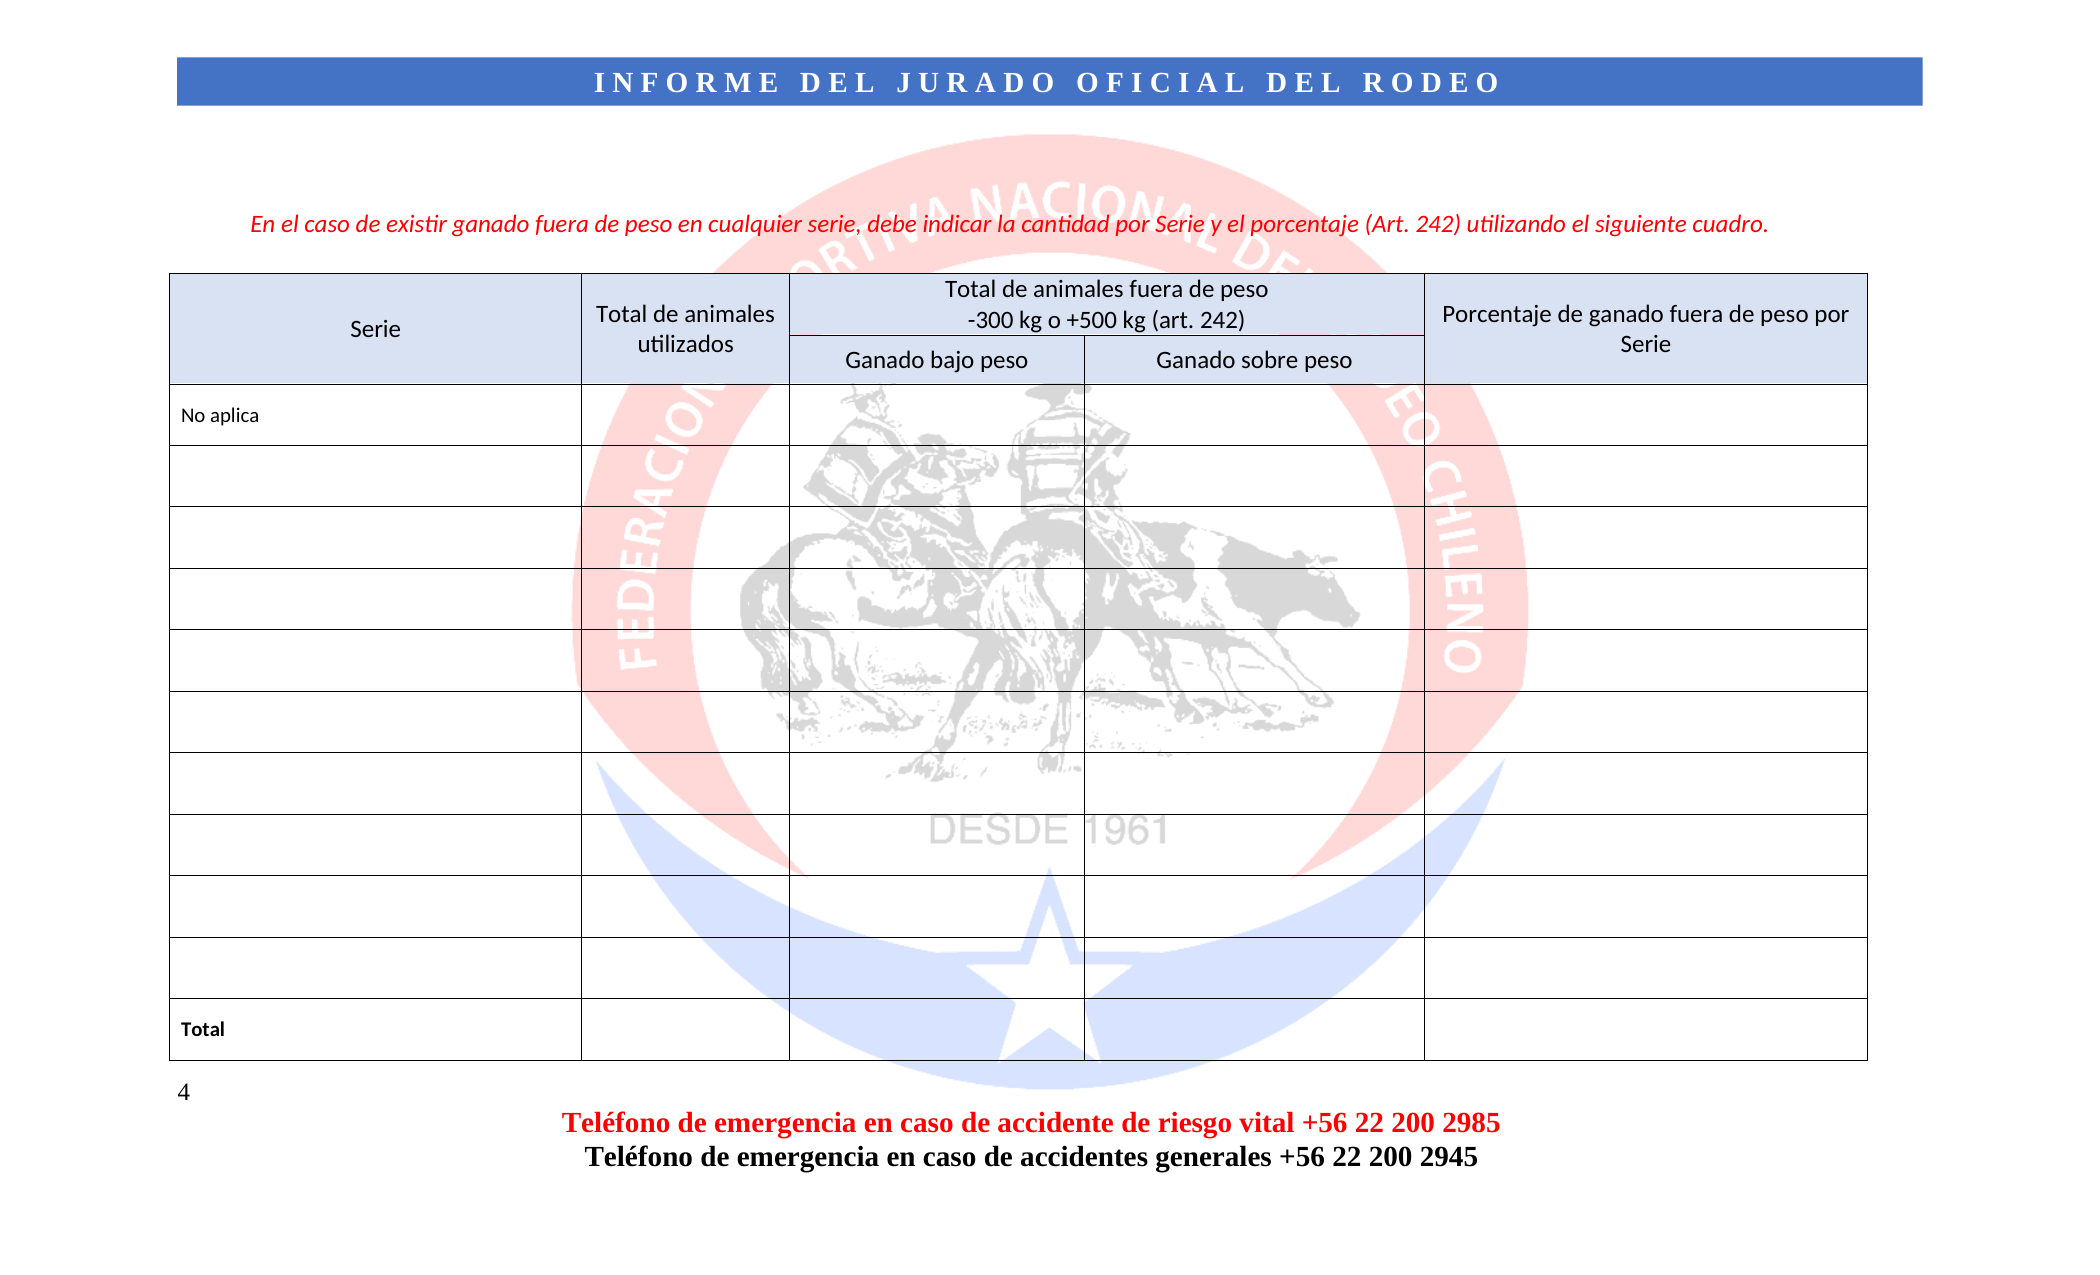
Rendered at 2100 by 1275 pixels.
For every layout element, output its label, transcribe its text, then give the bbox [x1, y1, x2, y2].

table_cell Ganado bajo peso [790, 336, 1084, 383]
table_cell [170, 876, 581, 937]
table_cell [582, 815, 789, 875]
table_cell Ganado sobre peso [1085, 336, 1424, 383]
table_cell [790, 815, 1084, 875]
table_cell [790, 507, 1084, 568]
table_cell [790, 385, 1084, 445]
table_header Porcentaje de ganado fuera de peso por Serie [1425, 274, 1867, 383]
table_cell [1425, 753, 1867, 814]
table_cell Total [170, 999, 581, 1059]
table_cell [1425, 569, 1867, 629]
table_header Total de animales utilizados [582, 274, 789, 383]
table_header Total de animales fuera de peso -300 kg o +500 kg (art. 242) [790, 274, 1424, 334]
table_cell [1425, 938, 1867, 998]
table_cell No aplica [170, 385, 581, 445]
table_cell [582, 446, 789, 506]
text En el caso de existir ganado fuera de peso en cualquier serie, debe indicar la cantidad por Serie y el porcentaje (Art. 242) utilizando el siguiente cuadro. [250, 209, 1923, 239]
table_cell [170, 446, 581, 506]
table_cell [582, 692, 789, 752]
table_cell [1085, 999, 1424, 1059]
table_cell [790, 446, 1084, 506]
table_cell [1425, 630, 1867, 691]
table_cell [170, 938, 581, 998]
table_cell [790, 876, 1084, 937]
table_cell [790, 630, 1084, 691]
table_header Serie [170, 274, 581, 383]
table_cell [582, 385, 789, 445]
table_cell [582, 569, 789, 629]
table_cell [1085, 630, 1424, 691]
table_cell [1085, 876, 1424, 937]
table_cell [790, 999, 1084, 1059]
table_cell [1425, 815, 1867, 875]
table_cell [582, 938, 789, 998]
table_cell [1085, 938, 1424, 998]
table_cell [790, 569, 1084, 629]
table_cell [790, 692, 1084, 752]
table_cell [582, 753, 789, 814]
table_cell [1085, 385, 1424, 445]
table_cell [1425, 507, 1867, 568]
table_cell [1085, 446, 1424, 506]
table_cell [170, 815, 581, 875]
table_cell [1425, 385, 1867, 445]
table_cell [1085, 692, 1424, 752]
table_cell [1085, 753, 1424, 814]
table_cell [582, 507, 789, 568]
table_cell [170, 692, 581, 752]
table_cell [1425, 692, 1867, 752]
table_cell [790, 938, 1084, 998]
table_cell [582, 630, 789, 691]
table_cell [1425, 876, 1867, 937]
table_cell [170, 630, 581, 691]
table_cell [170, 569, 581, 629]
table_cell [170, 753, 581, 814]
table_cell [1425, 999, 1867, 1059]
table_cell [790, 753, 1084, 814]
table_cell [1085, 815, 1424, 875]
table_cell [582, 999, 789, 1059]
table_cell [1085, 507, 1424, 568]
table_cell [170, 507, 581, 568]
table_cell [1085, 569, 1424, 629]
table_cell [1425, 446, 1867, 506]
table_cell [582, 876, 789, 937]
